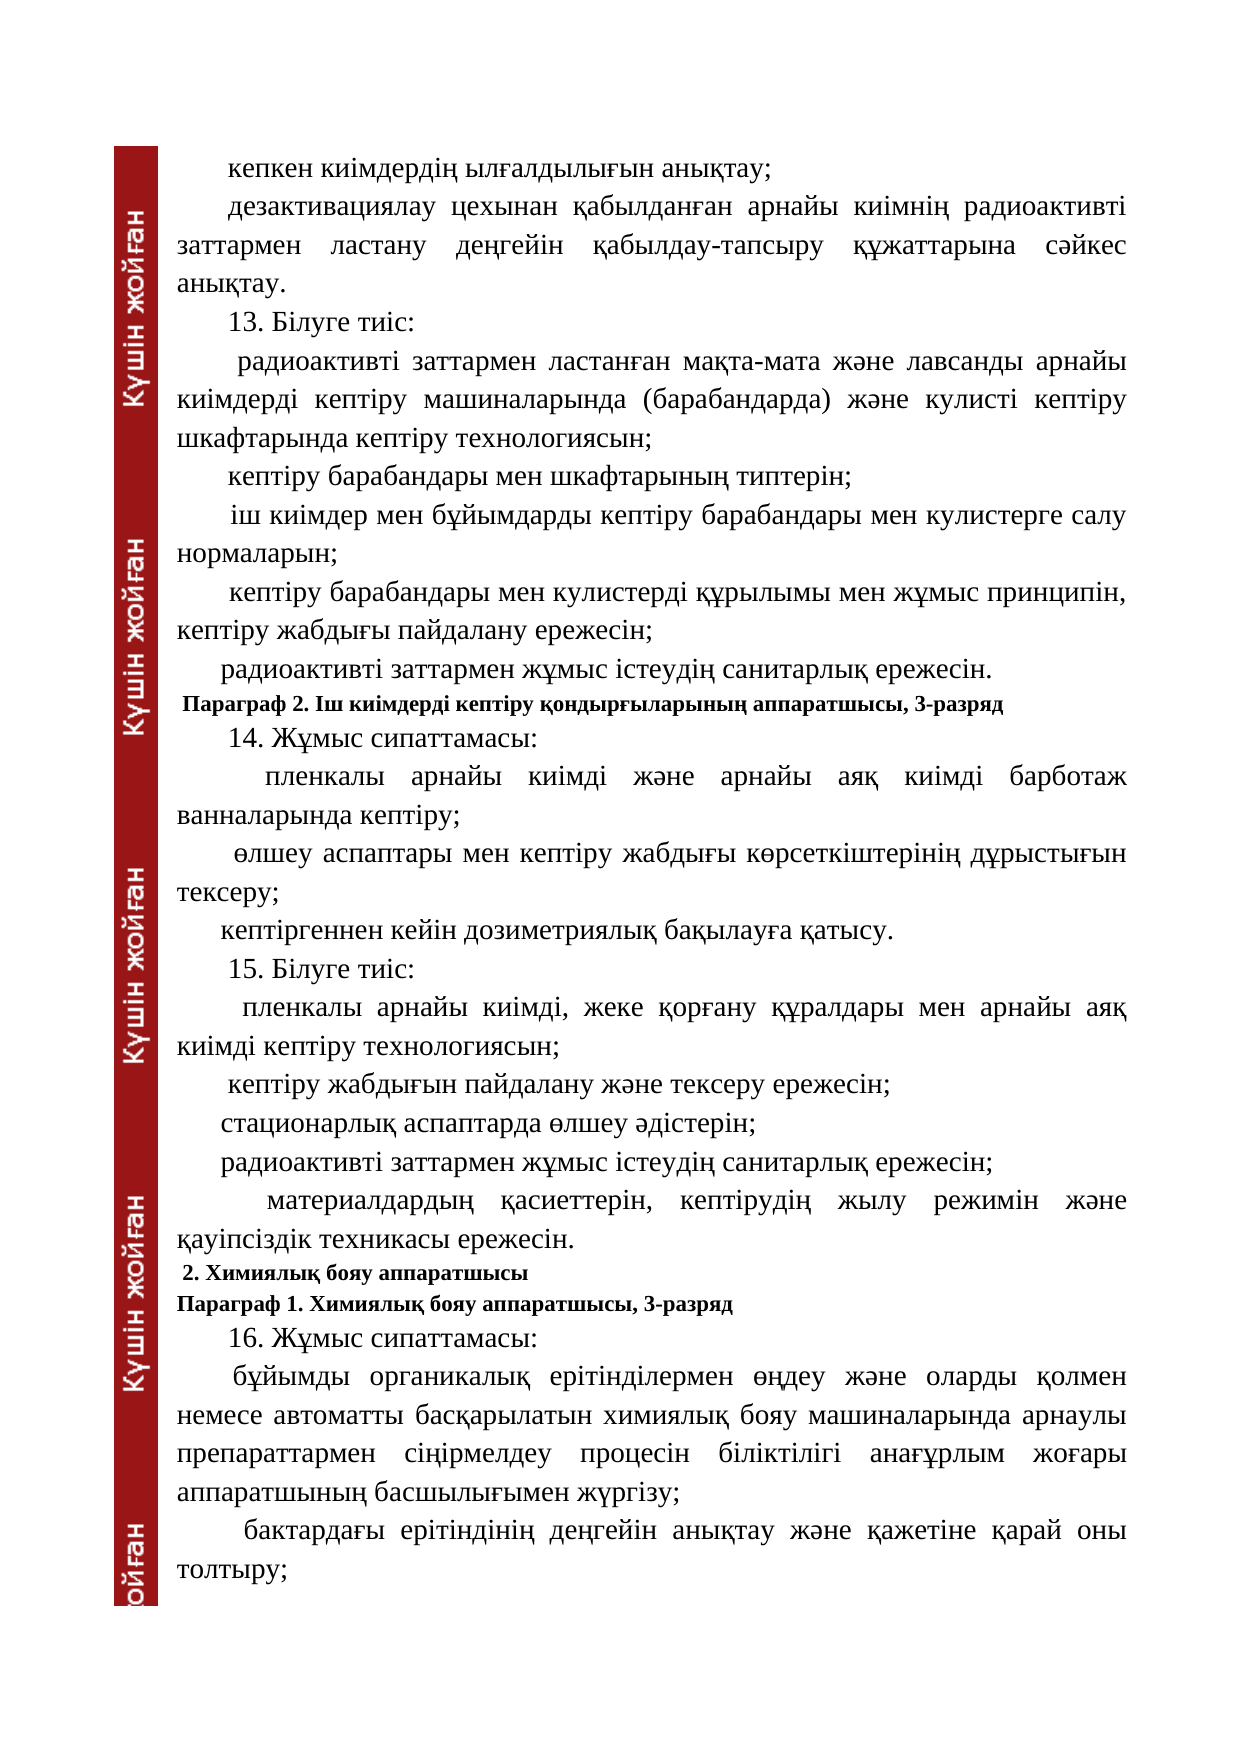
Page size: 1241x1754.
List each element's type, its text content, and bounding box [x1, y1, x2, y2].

text стационарлық аспаптарда өлшеу әдістерін; [112, 1105, 1128, 1139]
picture [114, 753, 158, 758]
picture [114, 453, 158, 458]
text 2. Химиялық бояу аппаратшысы Параграф 1. Химиялық бояу аппаратшысы, 3-разряд [112, 1259, 1128, 1316]
text бұйымды органикалық ерітінділермен өңдеу және оларды қолмен немесе автоматты басқарылатын химиялық бояу машиналарында арнаулы препараттармен сіңірмелдеу процесін біліктілігі анағұрлым жоғары аппаратшының басшылығымен жүргізу; [112, 1358, 1128, 1507]
text кептіру барабандары мен шкафтарының типтерін; [112, 458, 1128, 492]
picture [114, 1507, 158, 1512]
text радиоактивті заттармен жұмыс істеудің санитарлық ережесін. [112, 651, 1128, 684]
picture [114, 946, 158, 951]
picture [114, 1584, 158, 1606]
picture [114, 1100, 158, 1105]
picture [114, 830, 158, 835]
text 13. Білуге тиіс: [112, 304, 1128, 338]
text дезактивациялау цехынан қабылданған арнайы киімнің радиоактивті заттармен ластану деңгейін қабылдау-тапсыру құжаттарына сәйкес анықтау. [112, 188, 1128, 299]
picture [114, 338, 158, 343]
picture [114, 1062, 158, 1067]
text 14. Жұмыс сипаттамасы: [112, 720, 1128, 753]
picture [114, 1139, 158, 1144]
picture [114, 183, 158, 188]
text пленкалы арнайы киімді, жеке қорғану құралдары мен арнайы аяқ киімді кептіру технологиясын; [112, 989, 1128, 1062]
picture [114, 984, 158, 989]
text кептіру жабдығын пайдалану және тексеру ережесін; [112, 1067, 1128, 1100]
text іш киімдер мен бұйымдарды кептіру барабандары мен кулистерге салу нормаларын; [112, 497, 1128, 569]
picture [114, 492, 158, 497]
picture [114, 299, 158, 304]
picture [114, 716, 158, 720]
picture [114, 1177, 158, 1182]
text 16. Жұмыс сипаттамасы: [112, 1320, 1128, 1353]
picture [114, 684, 158, 689]
text радиоактивті заттармен ластанған мақта-мата және лавсанды арнайы киімдерді кептіру машиналарында (барабандарда) және кулисті кептіру шкафтарында кептіру технологиясын; [112, 343, 1128, 453]
text 15. Білуге тиіс: [112, 951, 1128, 984]
text өлшеу аспаптары мен кептіру жабдығы көрсеткіштерінің дұрыстығын тексеру; [112, 835, 1128, 907]
picture [114, 1254, 158, 1259]
picture [114, 1353, 158, 1358]
text кептіру барабандары мен кулистерді құрылымы мен жұмыс принципін, кептіру жабдығы пайдалану ережесін; [112, 574, 1128, 646]
picture [114, 1316, 158, 1320]
text кептіргеннен кейін дозиметриялық бақылауға қатысу. [112, 912, 1128, 946]
text кепкен киімдердің ылғалдылығын анықтау; [112, 150, 1128, 183]
text бактардағы ерітіндінің деңгейін анықтау және қажетіне қарай оны толтыру; [112, 1512, 1128, 1584]
picture [114, 569, 158, 574]
text Параграф 2. Іш киімдерді кептіру қондырғыларының аппаратшысы, 3-разряд [112, 689, 1128, 716]
text материалдардың қасиеттерін, кептірудің жылу режимін және қауіпсіздік техникасы ережесін. [112, 1182, 1128, 1254]
picture [114, 146, 158, 150]
text радиоактивті заттармен жұмыс істеудің санитарлық ережесін; [112, 1144, 1128, 1177]
picture [114, 646, 158, 651]
text пленкалы арнайы киімді және арнайы аяқ киімді барботаж ванналарында кептіру; [112, 758, 1128, 830]
picture [114, 907, 158, 912]
